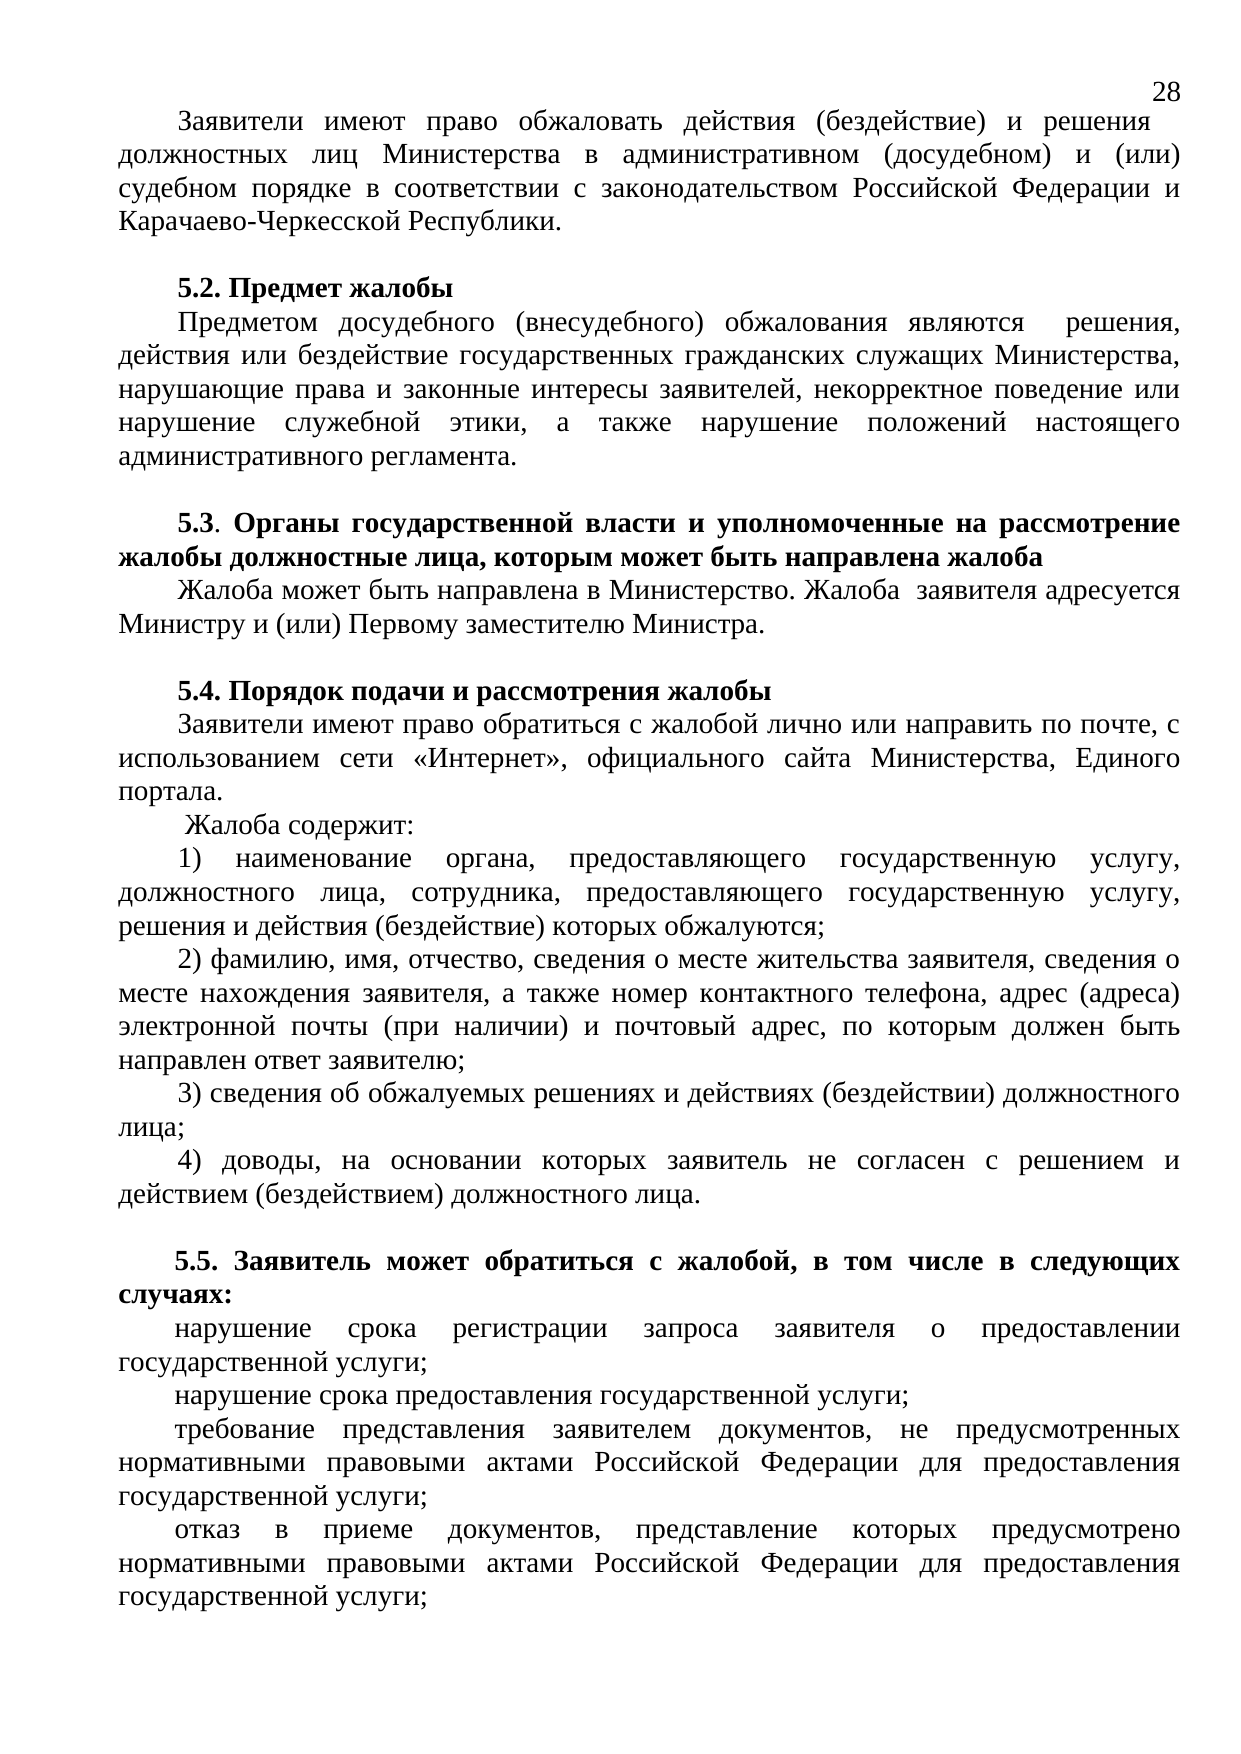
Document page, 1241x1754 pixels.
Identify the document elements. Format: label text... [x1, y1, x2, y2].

text Жалоба может быть направлена в Министерство. Жалоба заявителя адресуется Министру и (или) Первому заместителю Министра. [118, 572, 1181, 639]
text 2) фамилию, имя, отчество, сведения о месте жительства заявителя, сведения о месте нахождения заявителя, а также номер контактного телефона, адрес (адреса) электронной почты (при наличии) и почтовый адрес, по которым должен быть направлен ответ заявителю; [118, 941, 1181, 1075]
text отказ в приеме документов, представление которых предусмотрено нормативными правовыми актами Российской Федерации для предоставления государственной услуги; [118, 1511, 1181, 1612]
text 3) сведения об обжалуемых решениях и действиях (бездействии) должностного лица; [118, 1075, 1181, 1142]
text 4) доводы, на основании которых заявитель не согласен с решением и действием (бездействием) должностного лица. [118, 1142, 1181, 1209]
text Жалоба содержит: [118, 807, 1181, 841]
text нарушение срока регистрации запроса заявителя о предоставлении государственной услуги; [118, 1310, 1181, 1377]
text 5.4. Порядок подачи и рассмотрения жалобы [118, 673, 1181, 706]
text 5.3. Органы государственной власти и уполномоченные на рассмотрение жалобы должностные лица, которым может быть направлена жалоба [118, 505, 1181, 572]
text нарушение срока предоставления государственной услуги; [118, 1377, 1181, 1411]
text Заявители имеют право обратиться с жалобой лично или направить по почте, с использованием сети «Интернет», официального сайта Министерства, Единого портала. [118, 706, 1181, 807]
text 5.2. Предмет жалобы [118, 270, 1181, 304]
text Заявители имеют право обжаловать действия (бездействие) и решения должностных лиц Министерства в административном (досудебном) и (или) судебном порядке в соответствии с законодательством Российской Федерации и Карачаево-Черкесской Республики. [118, 103, 1181, 237]
text требование представления заявителем документов, не предусмотренных нормативными правовыми актами Российской Федерации для предоставления государственной услуги; [118, 1411, 1181, 1511]
text Предметом досудебного (внесудебного) обжалования являются решения, действия или бездействие государственных гражданских служащих Министерства, нарушающие права и законные интересы заявителей, некорректное поведение или нарушение служебной этики, а также нарушение положений настоящего административного регламента. [118, 304, 1181, 472]
text 5.5. Заявитель может обратиться с жалобой, в том числе в следующих случаях: [118, 1243, 1181, 1310]
text 1) наименование органа, предоставляющего государственную услугу, должностного лица, сотрудника, предоставляющего государственную услугу, решения и действия (бездействие) которых обжалуются; [118, 841, 1181, 941]
